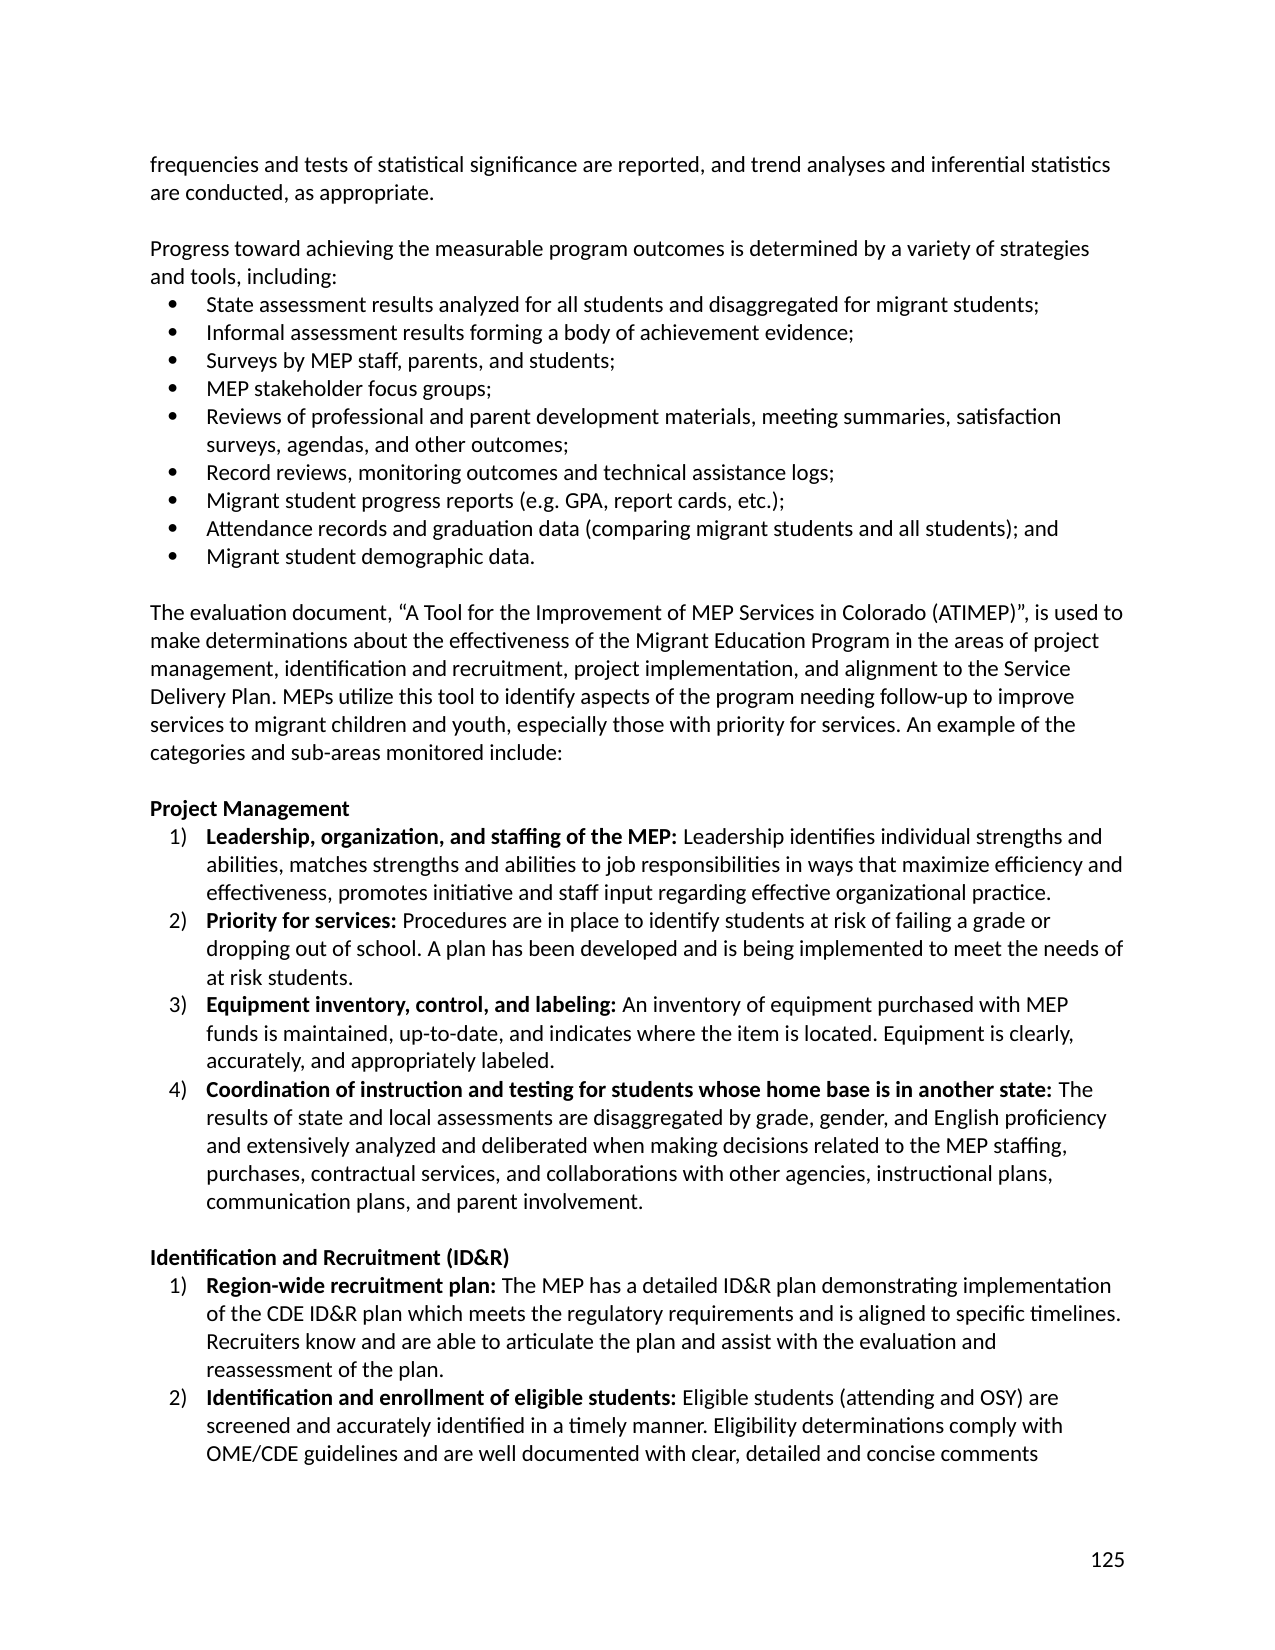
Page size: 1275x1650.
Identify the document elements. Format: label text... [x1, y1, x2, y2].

list Region-wide recruitment plan: The MEP has a detailed ID&R plan demonstrating implementation of the CDE ID&R plan which meets the regulatory requirements and is aligned to specific timelines. Recruiters know and are able to articulate the plan and assist with the evaluation and reassessment of the plan. [169, 1271, 1125, 1383]
list Migrant student progress reports (e.g. GPA, report cards, etc.); [169, 486, 1125, 514]
list State assessment results analyzed for all students and disaggregated for migrant students; [169, 290, 1125, 318]
text The evaluation document, “A Tool for the Improvement of MEP Services in Colorado (ATIMEP)”, is used to make determinations about the effectiveness of the Migrant Education Program in the areas of project management, identification and recruitment, project implementation, and alignment to the Service Delivery Plan. MEPs utilize this tool to identify aspects of the program needing follow-up to improve services to migrant children and youth, especially those with priority for services. An example of the categories and sub-areas monitored include: [150, 598, 1125, 766]
text Project Management [150, 794, 1125, 822]
list Surveys by MEP staff, parents, and students; [169, 346, 1125, 374]
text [150, 150, 1125, 206]
list Informal assessment results forming a body of achievement evidence; [169, 318, 1125, 346]
text Progress toward achieving the measurable program outcomes is determined by a variety of strategies and tools, including: [150, 234, 1125, 290]
text Identification and Recruitment (ID&R) [150, 1243, 1125, 1271]
list Leadership, organization, and staffing of the MEP: Leadership identifies individual strengths and abilities, matches strengths and abilities to job responsibilities in ways that maximize efficiency and effectiveness, promotes initiative and staff input regarding effective organizational practice. [169, 822, 1125, 907]
list Record reviews, monitoring outcomes and technical assistance logs; [169, 458, 1125, 486]
list Coordination of instruction and testing for students whose home base is in another state: The results of state and local assessments are disaggregated by grade, gender, and English proficiency and extensively analyzed and deliberated when making decisions related to the MEP staffing, purchases, contractual services, and collaborations with other agencies, instructional plans, communication plans, and parent involvement. [169, 1075, 1125, 1215]
list MEP stakeholder focus groups; [169, 374, 1125, 402]
list Attendance records and graduation data (comparing migrant students and all students); and [169, 514, 1125, 542]
list Equipment inventory, control, and labeling: An inventory of equipment purchased with MEP funds is maintained, up-to-date, and indicates where the item is located. Equipment is clearly, accurately, and appropriately labeled. [169, 991, 1125, 1075]
list Migrant student demographic data. [169, 542, 1125, 570]
list Identification and enrollment of eligible students: Eligible students (attending and OSY) are screened and accurately identified in a timely manner. Eligibility determinations comply with OME/CDE guidelines and are well documented with clear, detailed and concise comments [169, 1383, 1125, 1467]
list Reviews of professional and parent development materials, meeting summaries, satisfaction surveys, agendas, and other outcomes; [169, 402, 1125, 458]
list Priority for services: Procedures are in place to identify students at risk of failing a grade or dropping out of school. A plan has been developed and is being implemented to meet the needs of at risk students. [169, 907, 1125, 991]
